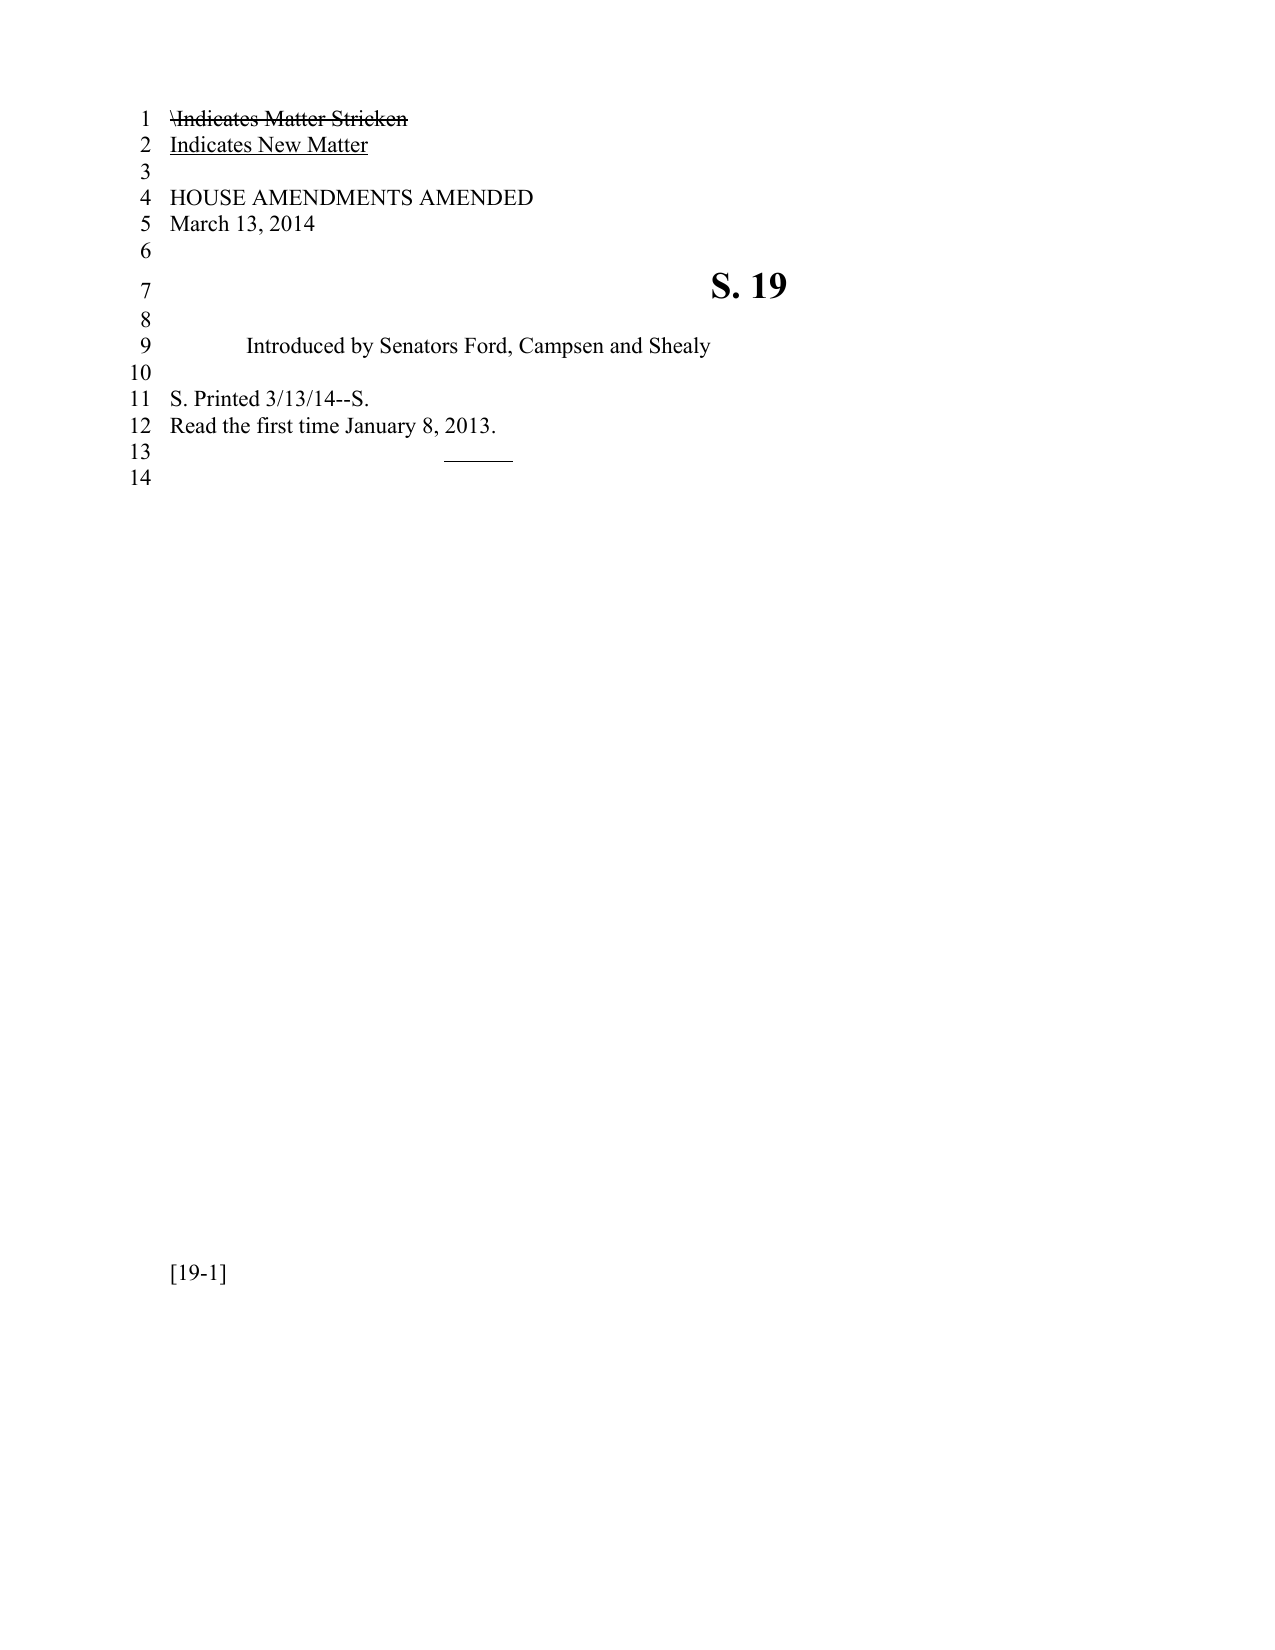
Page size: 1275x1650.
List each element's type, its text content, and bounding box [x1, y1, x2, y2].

text Read the first time January 8, 2013. [169, 412, 787, 438]
text S. 19 [169, 263, 787, 306]
text S. Printed 3/13/14--S. [169, 385, 787, 412]
text \Indicates Matter Stricken [169, 105, 787, 131]
text Introduced by Senators Ford, Campsen and Shealy [169, 333, 787, 359]
text March 13, 2014 [169, 210, 787, 237]
text Indicates New Matter [169, 131, 787, 158]
text HOUSE AMENDMENTS AMENDED [169, 184, 787, 210]
